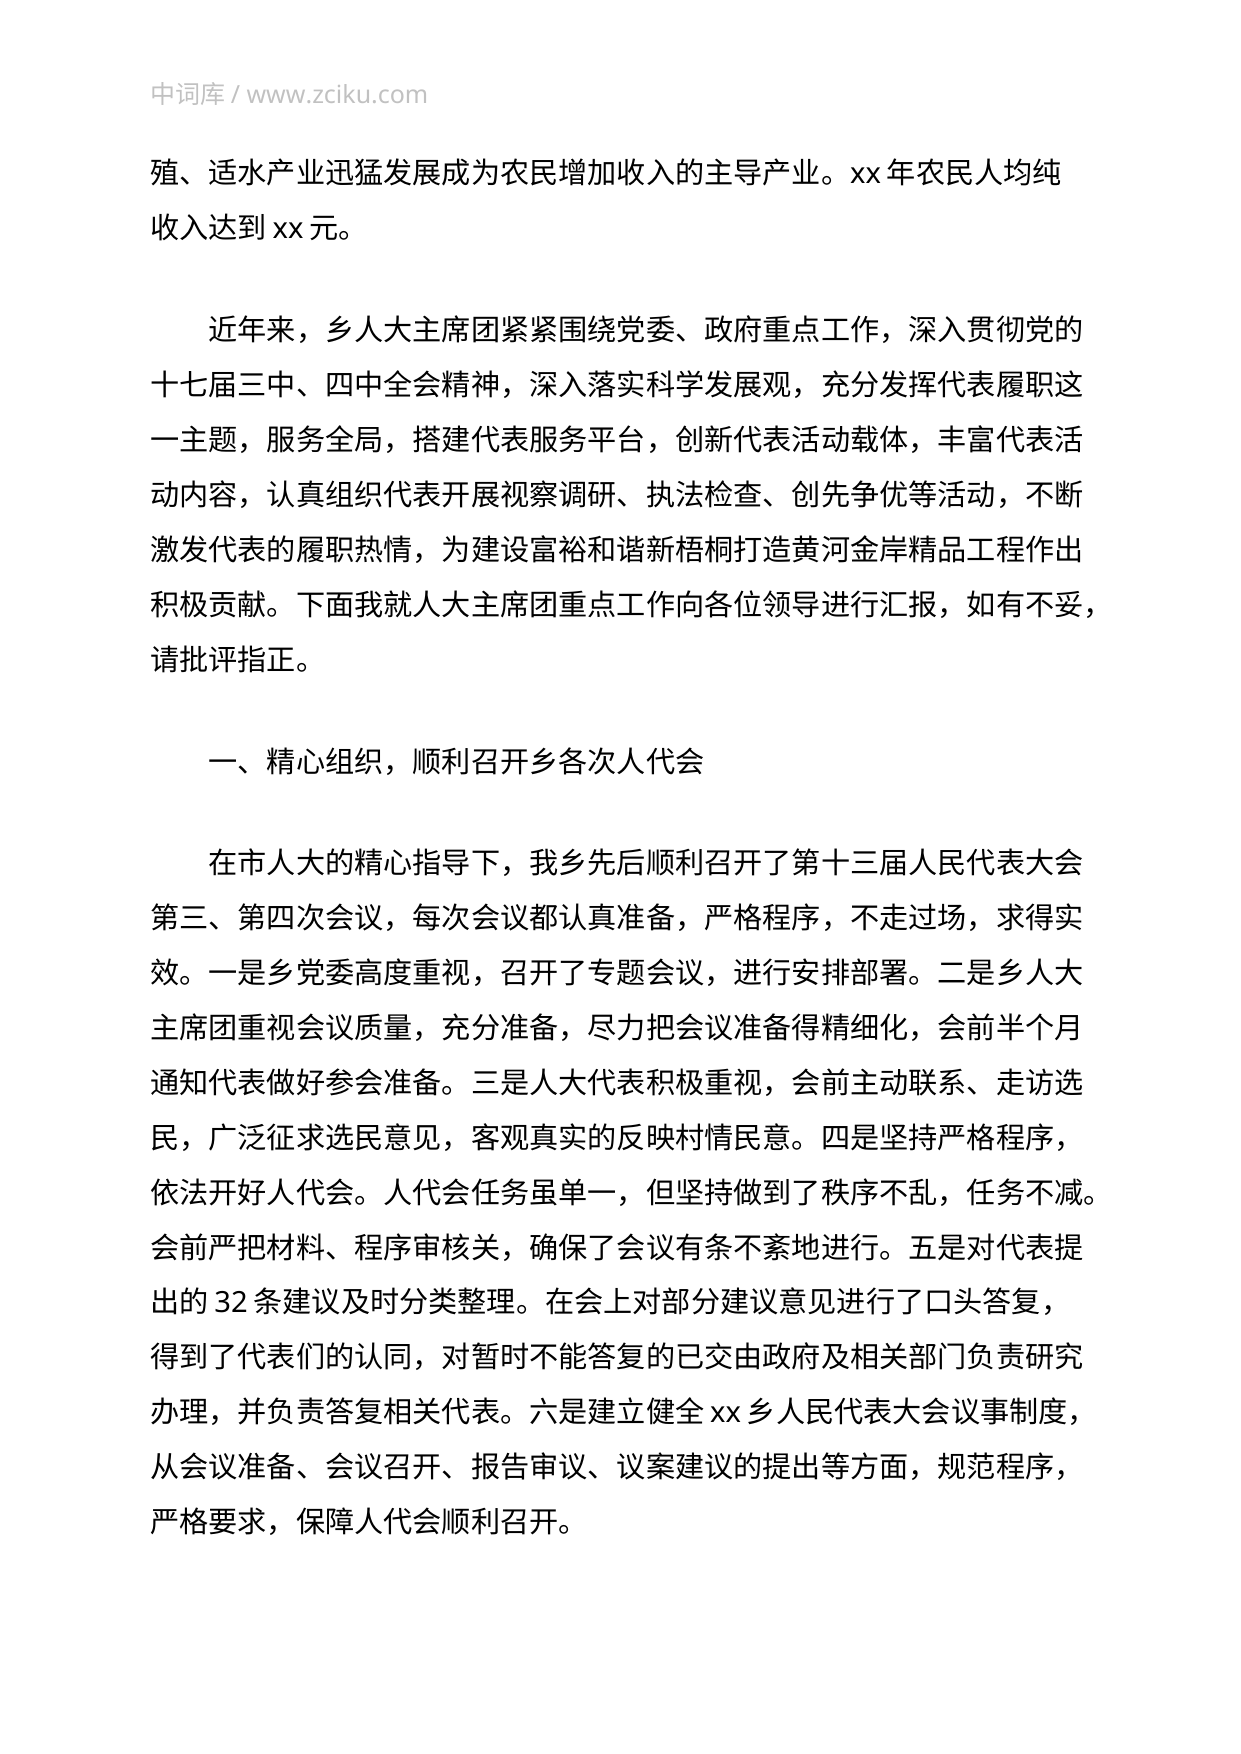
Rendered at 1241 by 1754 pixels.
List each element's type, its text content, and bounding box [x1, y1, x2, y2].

text 在市人大的精心指导下，我乡先后顺利召开了第十三届人民代表大会第三、第四次会议，每次会议都认真准备，严格程序，不走过场，求得实效。一是乡党委高度重视，召开了专题会议，进行安排部署。二是乡人大主席团重视会议质量，充分准备，尽力把会议准备得精细化，会前半个月通知代表做好参会准备。三是人大代表积极重视，会前主动联系、走访选民，广泛征求选民意见，客观真实的反映村情民意。四是坚持严格程序，依法开好人代会。人代会任务虽单一，但坚持做到了秩序不乱，任务不减。会前严把材料、程序审核关，确保了会议有条不紊地进行。五是对代表提出的32条建议及时分类整理。在会上对部分建议意见进行了口头答复，得到了代表们的认同，对暂时不能答复的已交由政府及相关部门负责研究办理，并负责答复相关代表。六是建立健全xx乡人民代表大会议事制度，从会议准备、会议召开、报告审议、议案建议的提出等方面，规范程序，严格要求，保障人代会顺利召开。 [150, 840, 1090, 1541]
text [150, 150, 1090, 247]
text 一、精心组织，顺利召开乡各次人代会 [150, 738, 1090, 780]
text 近年来，乡人大主席团紧紧围绕党委、政府重点工作，深入贯彻党的十七届三中、四中全会精神，深入落实科学发展观，充分发挥代表履职这一主题，服务全局，搭建代表服务平台，创新代表活动载体，丰富代表活动内容，认真组织代表开展视察调研、执法检查、创先争优等活动，不断激发代表的履职热情，为建设富裕和谐新梧桐打造黄河金岸精品工程作出积极贡献。下面我就人大主席团重点工作向各位领导进行汇报，如有不妥，请批评指正。 [150, 307, 1090, 679]
